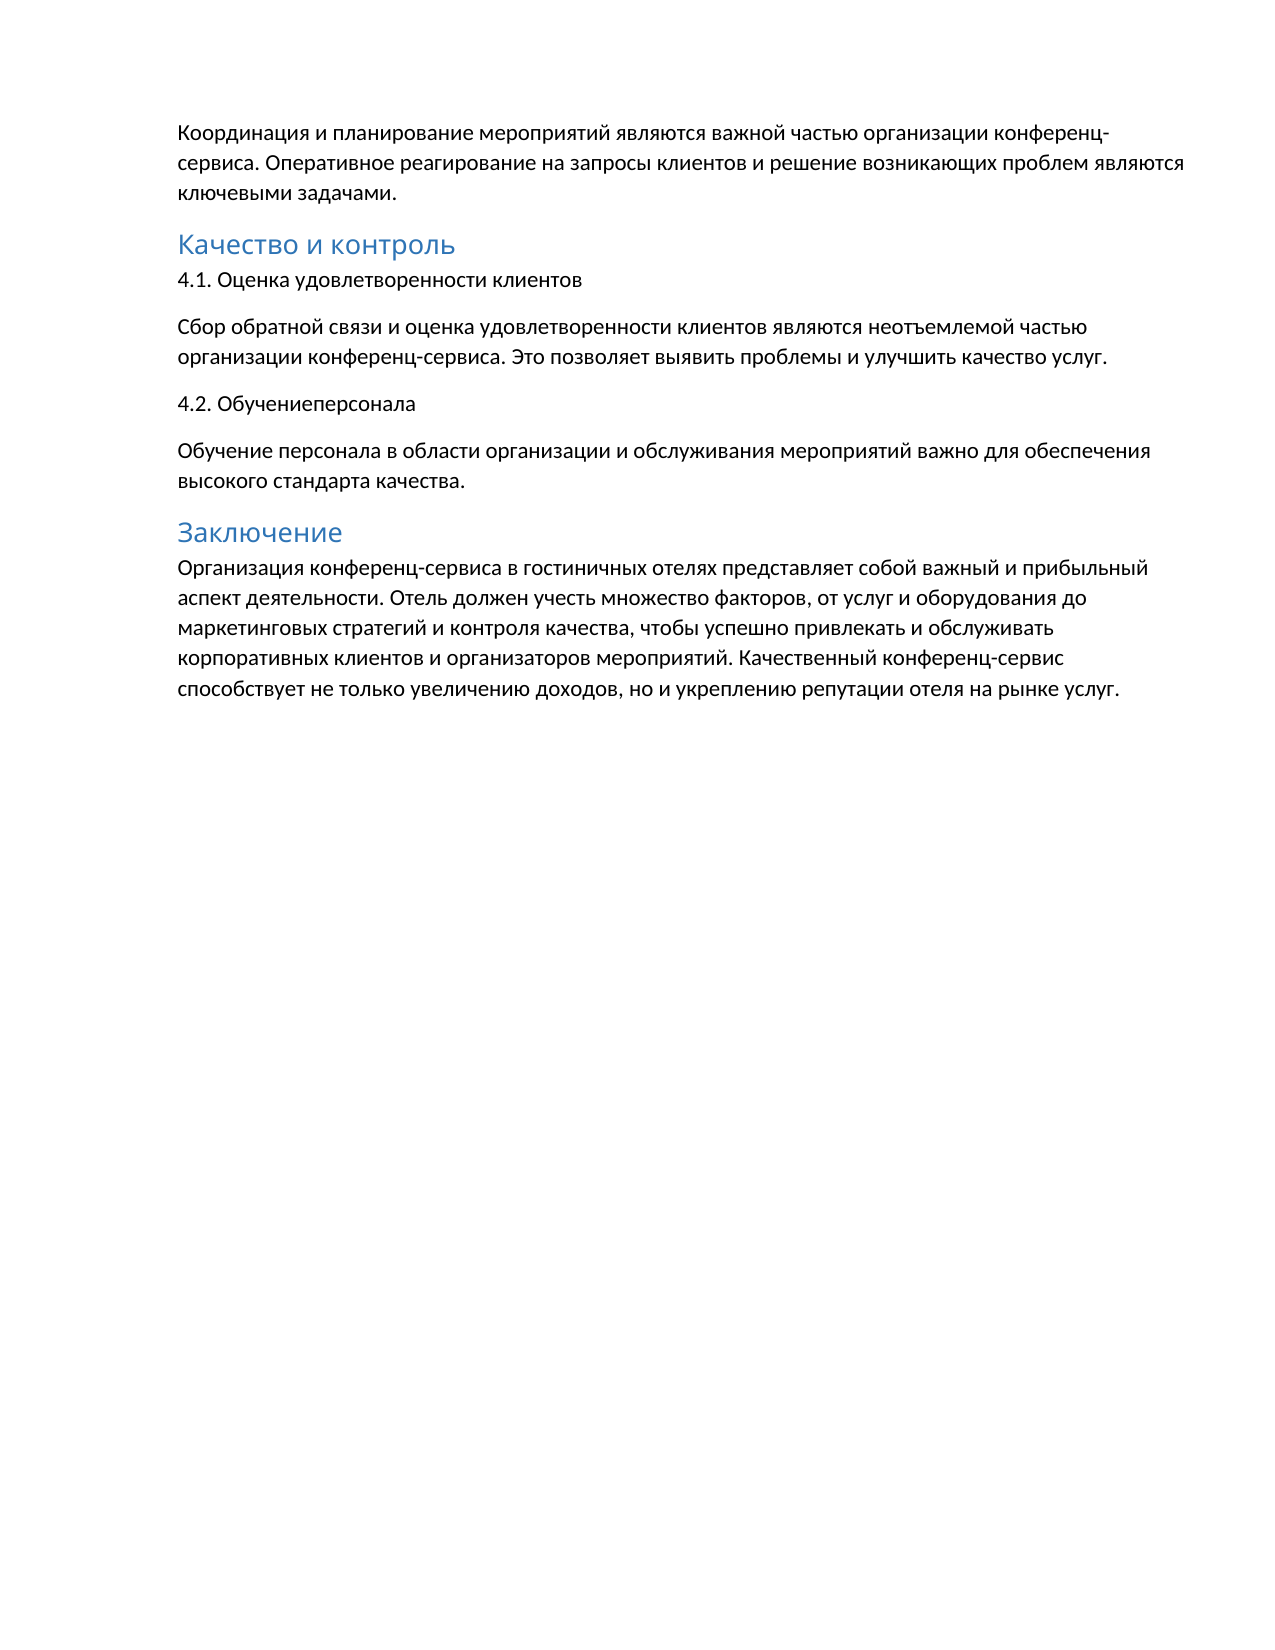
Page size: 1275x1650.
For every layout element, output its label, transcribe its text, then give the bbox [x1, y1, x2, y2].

text Координация и планирование мероприятий являются важной частью организации конференц-сервиса. Оперативное реагирование на запросы клиентов и решение возникающих проблем являются ключевыми задачами. [177, 118, 1186, 207]
text Обучение персонала в области организации и обслуживания мероприятий важно для обеспечения высокого стандарта качества. [177, 436, 1186, 494]
subtitle Качество и контроль [177, 225, 1186, 262]
text 4.2. Обучениеперсонала [177, 389, 1186, 417]
text 4.1. Оценка удовлетворенности клиентов [177, 265, 1186, 293]
text Сбор обратной связи и оценка удовлетворенности клиентов являются неотъемлемой частью организации конференц-сервиса. Это позволяет выявить проблемы и улучшить качество услуг. [177, 312, 1186, 370]
text Организация конференц-сервиса в гостиничных отелях представляет собой важный и прибыльный аспект деятельности. Отель должен учесть множество факторов, от услуг и оборудования до маркетинговых стратегий и контроля качества, чтобы успешно привлекать и обслуживать корпоративных клиентов и организаторов мероприятий. Качественный конференц-сервис способствует не только увеличению доходов, но и укреплению репутации отеля на рынке услуг. [177, 553, 1186, 702]
subtitle Заключение [177, 513, 1186, 550]
